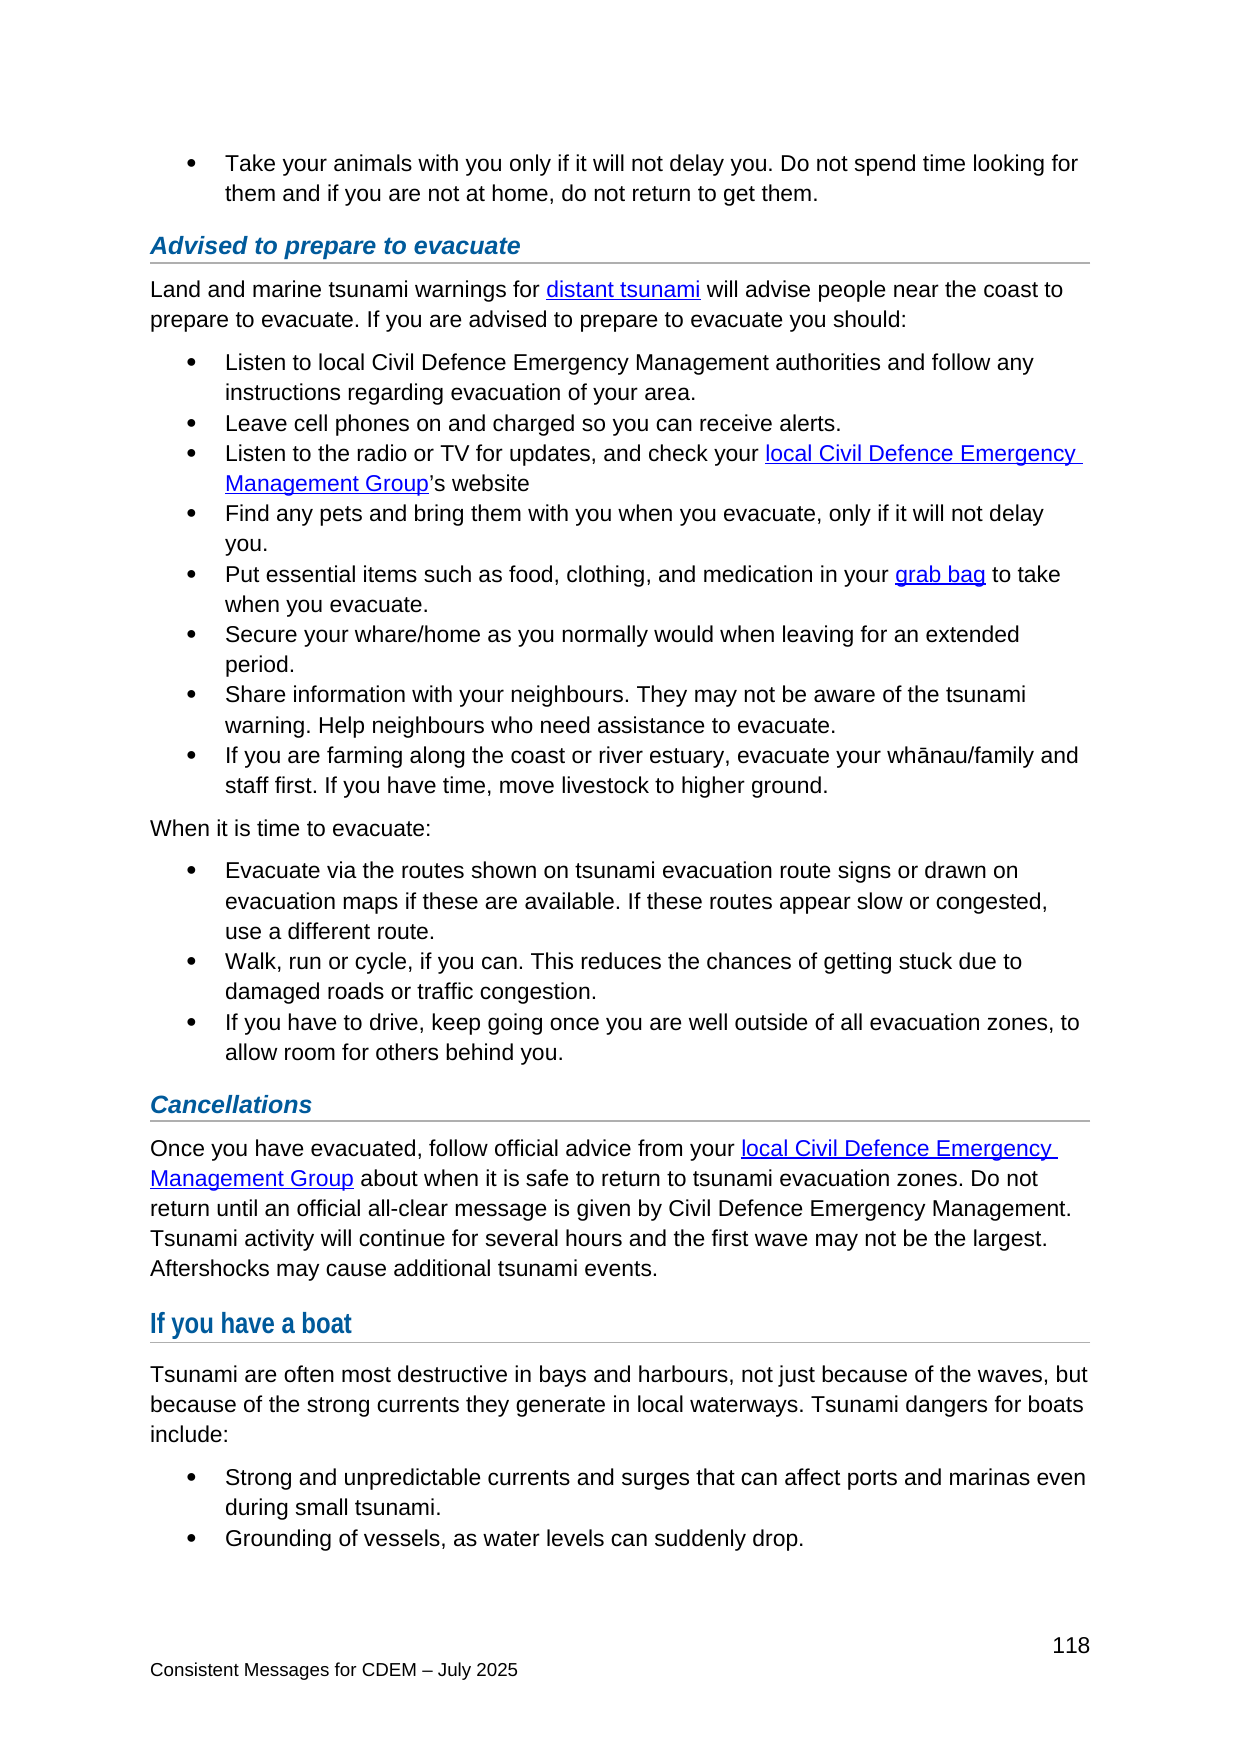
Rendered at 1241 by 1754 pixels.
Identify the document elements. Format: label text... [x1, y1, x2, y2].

list Strong and unpredictable currents and surges that can affect ports and marinas even during small tsunami. [187, 1464, 1090, 1521]
list Listen to local Civil Defence Emergency Management authorities and follow any instructions regarding evacuation of your area. [187, 349, 1090, 406]
text When it is time to evacuate: [150, 815, 1090, 841]
text Land and marine tsunami warnings for distant tsunami will advise people near the coast to prepare to evacuate. If you are advised to prepare to evacuate you should: [150, 276, 1090, 333]
list Put essential items such as food, clothing, and medication in your grab bag to take when you evacuate. [187, 561, 1090, 617]
list Grounding of vessels, as water levels can suddenly drop. [187, 1524, 1090, 1551]
subtitle Advised to prepare to evacuate [150, 231, 1090, 262]
list Find any pets and bring them with you when you evacuate, only if it will not delay you. [187, 500, 1090, 557]
subtitle If you have a boat [150, 1306, 1090, 1342]
list Walk, run or cycle, if you can. This reduces the chances of getting stuck due to damaged roads or traffic congestion. [187, 948, 1090, 1004]
list Listen to the radio or TV for updates, and check your local Civil Defence Emergency Management Group’s website [187, 440, 1090, 496]
list If you have to drive, keep going once you are well outside of all evacuation zones, to allow room for others behind you. [187, 1008, 1090, 1065]
list Take your animals with you only if it will not delay you. Do not spend time looking for them and if you are not at home, do not return to get them. [187, 150, 1090, 207]
text Tsunami are often most destructive in bays and harbours, not just because of the waves, but because of the strong currents they generate in local waterways. Tsunami dangers for boats include: [150, 1361, 1090, 1448]
list Secure your whare/home as you normally would when leaving for an extended period. [187, 621, 1090, 677]
text Once you have evacuated, follow official advice from your local Civil Defence Emergency Management Group about when it is safe to return to tsunami evacuation zones. Do not return until an official all-clear message is given by Civil Defence Emergency Management. Tsunami activity will continue for several hours and the first wave may not be the largest. Aftershocks may cause additional tsunami events. [150, 1134, 1090, 1282]
subtitle Cancellations [150, 1090, 1090, 1120]
list Share information with your neighbours. They may not be aware of the tsunami warning. Help neighbours who need assistance to evacuate. [187, 681, 1090, 738]
list If you are farming along the coast or river estuary, evacuate your whānau/family and staff first. If you have time, move livestock to higher ground. [187, 742, 1090, 798]
list Leave cell phones on and charged so you can receive alerts. [187, 409, 1090, 436]
list Evacuate via the routes shown on tsunami evacuation route signs or drawn on evacuation maps if these are available. If these routes appear slow or congested, use a different route. [187, 857, 1090, 944]
